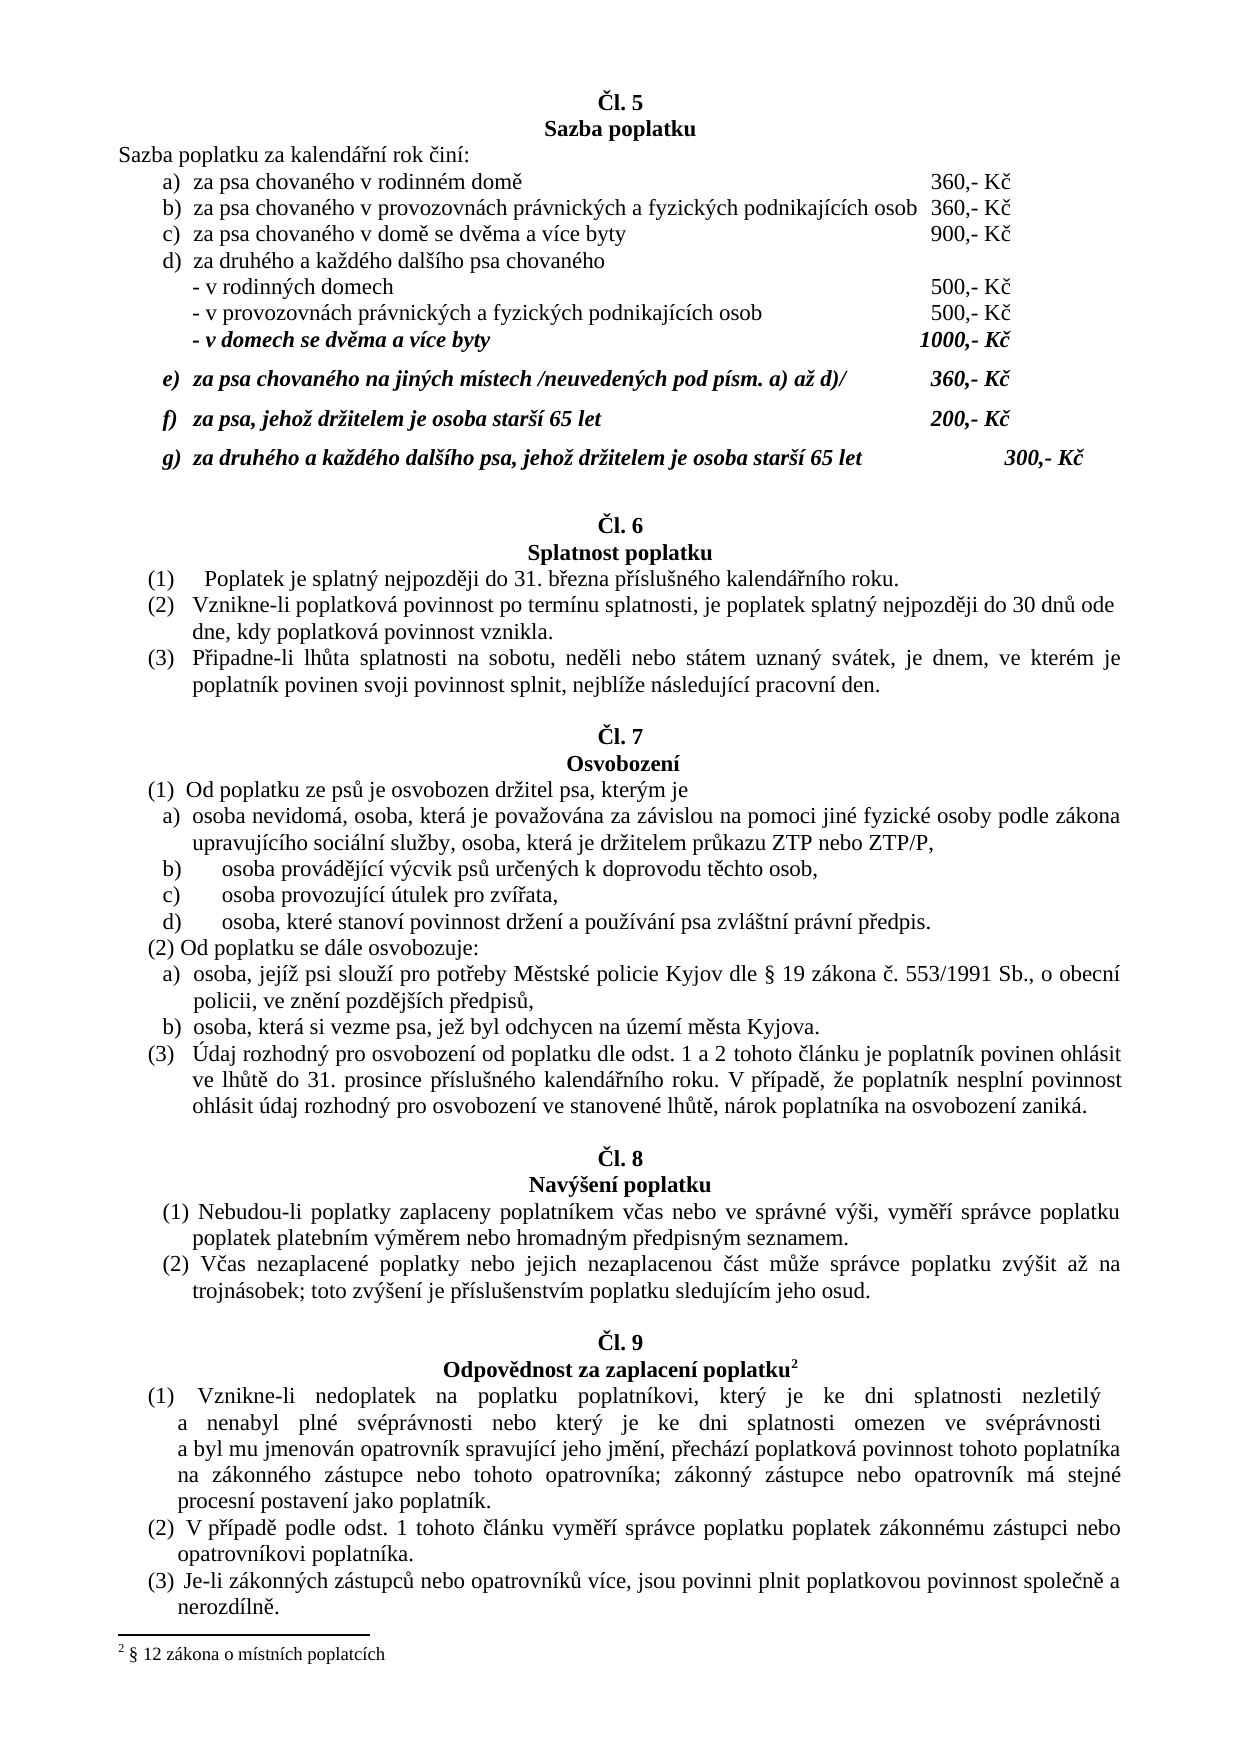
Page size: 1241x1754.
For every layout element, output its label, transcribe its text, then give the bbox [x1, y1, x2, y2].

list za druhého a každého dalšího psa, jehož držitelem je osoba starší 65 let 300,- Kč [162, 444, 1122, 471]
list osoba provádějící výcvik psů určených k doprovodu těchto osob, [162, 855, 1122, 881]
list Poplatek je splatný nejpozději do 31. března příslušného kalendářního roku. [148, 565, 1122, 592]
list za psa chovaného v provozovnách právnických a fyzických podnikajících osob 360,- Kč [162, 194, 1122, 220]
text (1) Od poplatku ze psů je osvobozen držitel psa, kterým je [118, 776, 1122, 802]
text Splatnost poplatku [118, 539, 1122, 565]
list za psa chovaného v rodinném domě 360,- Kč [162, 168, 1122, 194]
text Čl. 9 [118, 1329, 1122, 1356]
text (2) Od poplatku se dále osvobozuje: [148, 934, 1122, 961]
list osoba, jejíž psi slouží pro potřeby Městské policie Kyjov dle § 19 zákona č. 553/1991 Sb., o obecní policii, ve znění pozdějších předpisů, [162, 961, 1122, 1013]
text (2) Včas nezaplacené poplatky nebo jejich nezaplacenou část může správce poplatku zvýšit až na trojnásobek; toto zvýšení je příslušenstvím poplatku sledujícím jeho osud. [162, 1250, 1122, 1303]
list Vznikne-li nedoplatek na poplatku poplatníkovi, který je ke dni splatnosti nezletilý a nenabyl plné svéprávnosti nebo který je ke dni splatnosti omezen ve svéprávnosti a byl mu jmenován opatrovník spravující jeho jmění, přechází poplatková povinnost tohoto poplatníka na zákonného zástupce nebo tohoto opatrovníka; zákonný zástupce nebo opatrovník má stejné procesní postavení jako poplatník. [148, 1382, 1122, 1514]
text (1) Nebudou-li poplatky zaplaceny poplatníkem včas nebo ve správné výši, vyměří správce poplatku poplatek platebním výměrem nebo hromadným předpisným seznamem. [162, 1198, 1122, 1250]
list Je-li zákonných zástupců nebo opatrovníků více, jsou povinni plnit poplatkovou povinnost společně a nerozdílně. [148, 1567, 1122, 1619]
text - v domech se dvěma a více byty 1000,- Kč [118, 326, 1122, 352]
text Čl. 5 [118, 89, 1122, 115]
list za druhého a každého dalšího psa chovaného [162, 247, 1122, 273]
text - v provozovnách právnických a fyzických podnikajících osob 500,- Kč [192, 299, 1122, 326]
text Čl. 7 [118, 723, 1122, 750]
list osoba, která si vezme psa, jež byl odchycen na území města Kyjova. [162, 1013, 1122, 1039]
list Připadne-li lhůta splatnosti na sobotu, neděli nebo státem uznaný svátek, je dnem, ve kterém je poplatník povinen svoji povinnost splnit, nejblíže následující pracovní den. [148, 644, 1122, 697]
text Navýšení poplatku [118, 1171, 1122, 1198]
list osoba, které stanoví povinnost držení a používání psa zvláštní právní předpis. [162, 908, 1122, 934]
text Čl. 6 [118, 512, 1122, 539]
text (3) Údaj rozhodný pro osvobození od poplatku dle odst. 1 a 2 tohoto článku je poplatník povinen ohlásit ve lhůtě do 31. prosince příslušného kalendářního roku. V případě, že poplatník nesplní povinnost ohlásit údaj rozhodný pro osvobození ve stanovené lhůtě, nárok poplatníka na osvobození zaniká. [148, 1039, 1122, 1119]
list V případě podle odst. 1 tohoto článku vyměří správce poplatku poplatek zákonnému zástupci nebo opatrovníkovi poplatníka. [148, 1514, 1122, 1567]
text Osvobození [118, 750, 1122, 776]
text Čl. 8 [118, 1145, 1122, 1171]
text - v rodinných domech 500,- Kč [118, 273, 1122, 299]
list osoba nevidomá, osoba, která je považována za závislou na pomoci jiné fyzické osoby podle zákona upravujícího sociální služby, osoba, která je držitelem průkazu ZTP nebo ZTP/P, [162, 802, 1122, 855]
list osoba provozující útulek pro zvířata, [162, 881, 1122, 908]
text Odpovědnost za zaplacení poplatku [118, 1356, 1122, 1382]
list Vznikne-li poplatková povinnost po termínu splatnosti, je poplatek splatný nejpozději do 30 dnů ode dne, kdy poplatková povinnost vznikla. [148, 592, 1122, 644]
list za psa chovaného na jiných místech /neuvedených pod písm. a) až d)/ 360,- Kč [162, 365, 1122, 392]
text Sazba poplatku [118, 115, 1122, 141]
text Sazba poplatku za kalendářní rok činí: [118, 141, 1122, 168]
list za psa chovaného v domě se dvěma a více byty 900,- Kč [162, 220, 1122, 247]
list za psa, jehož držitelem je osoba starší 65 let 200,- Kč [162, 405, 1122, 431]
